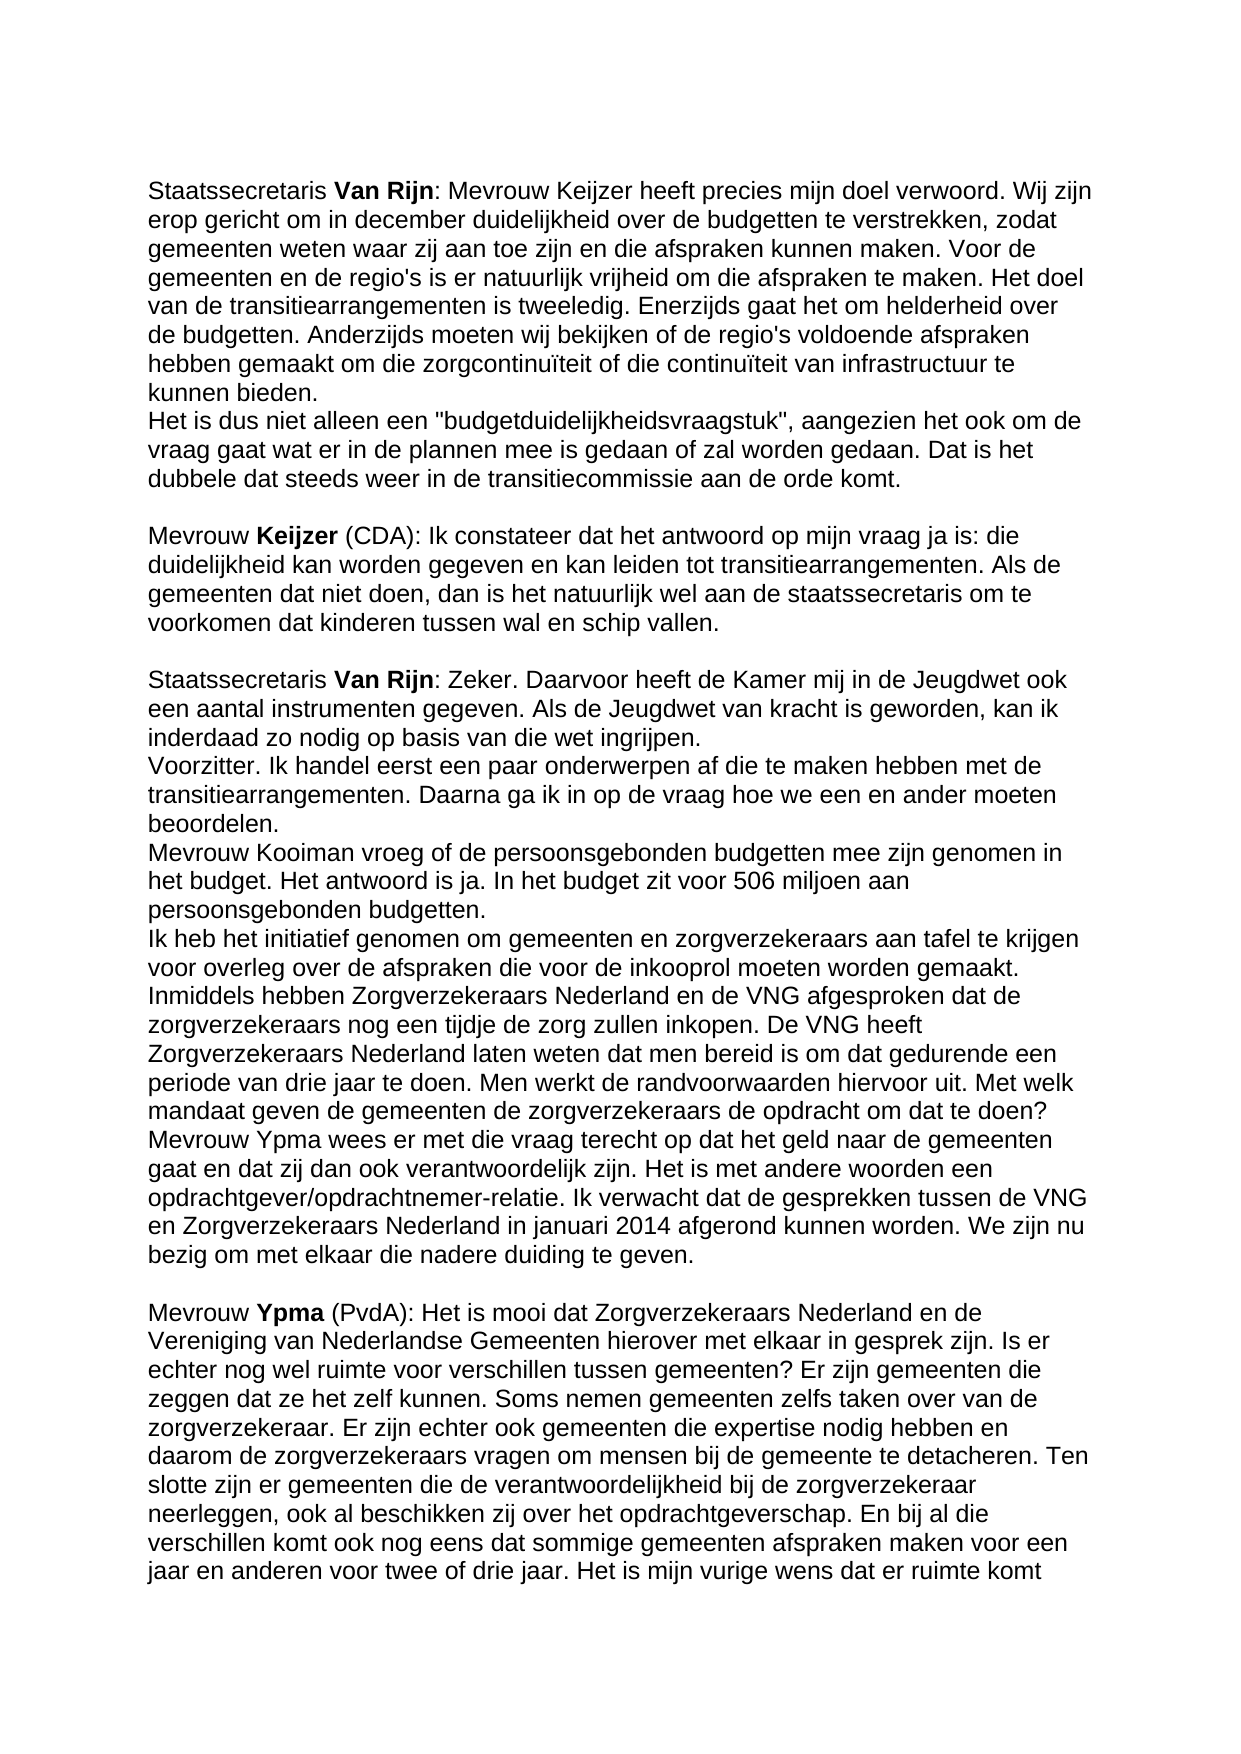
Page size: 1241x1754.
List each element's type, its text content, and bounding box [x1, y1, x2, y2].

text Mevrouw Kooiman vroeg of de persoonsgebonden budgetten mee zijn genomen in het budget. Het antwoord is ja. In het budget zit voor 506 miljoen aan persoonsgebonden budgetten. [148, 838, 1093, 924]
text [148, 1298, 1093, 1585]
text Ik heb het initiatief genomen om gemeenten en zorgverzekeraars aan tafel te krijgen voor overleg over de afspraken die voor de inkooprol moeten worden gemaakt. Inmiddels hebben Zorgverzekeraars Nederland en de VNG afgesproken dat de zorgverzekeraars nog een tijdje de zorg zullen inkopen. De VNG heeft Zorgverzekeraars Nederland laten weten dat men bereid is om dat gedurende een periode van drie jaar te doen. Men werkt de randvoorwaarden hiervoor uit. Met welk mandaat geven de gemeenten de zorgverzekeraars de opdracht om dat te doen? Mevrouw Ypma wees er met die vraag terecht op dat het geld naar de gemeenten gaat en dat zij dan ook verantwoordelijk zijn. Het is met andere woorden een opdrachtgever/opdrachtnemer-relatie. Ik verwacht dat de gesprekken tussen de VNG en Zorgverzekeraars Nederland in januari 2014 afgerond kunnen worden. We zijn nu bezig om met elkaar die nadere duiding te geven. [148, 924, 1093, 1269]
text Staatssecretaris Van Rijn: Zeker. Daarvoor heeft de Kamer mij in de Jeugdwet ook een aantal instrumenten gegeven. Als de Jeugdwet van kracht is geworden, kan ik inderdaad zo nodig op basis van die wet ingrijpen. [148, 665, 1093, 751]
text Het is dus niet alleen een "budgetduidelijkheidsvraagstuk", aangezien het ook om de vraag gaat wat er in de plannen mee is gedaan of zal worden gedaan. Dat is het dubbele dat steeds weer in de transitiecommissie aan de orde komt. [148, 406, 1093, 493]
text Voorzitter. Ik handel eerst een paar onderwerpen af die te maken hebben met de transitiearrangementen. Daarna ga ik in op de vraag hoe we een en ander moeten beoordelen. [148, 751, 1093, 838]
text Staatssecretaris Van Rijn: Mevrouw Keijzer heeft precies mijn doel verwoord. Wij zijn erop gericht om in december duidelijkheid over de budgetten te verstrekken, zodat gemeenten weten waar zij aan toe zijn en die afspraken kunnen maken. Voor de gemeenten en de regio's is er natuurlijk vrijheid om die afspraken te maken. Het doel van de transitiearrangementen is tweeledig. Enerzijds gaat het om helderheid over de budgetten. Anderzijds moeten wij bekijken of de regio's voldoende afspraken hebben gemaakt om die zorgcontinuïteit of die continuïteit van infrastructuur te kunnen bieden. [148, 176, 1093, 406]
text Mevrouw Keijzer (CDA): Ik constateer dat het antwoord op mijn vraag ja is: die duidelijkheid kan worden gegeven en kan leiden tot transitiearrangementen. Als de gemeenten dat niet doen, dan is het natuurlijk wel aan de staatssecretaris om te voorkomen dat kinderen tussen wal en schip vallen. [148, 521, 1093, 636]
